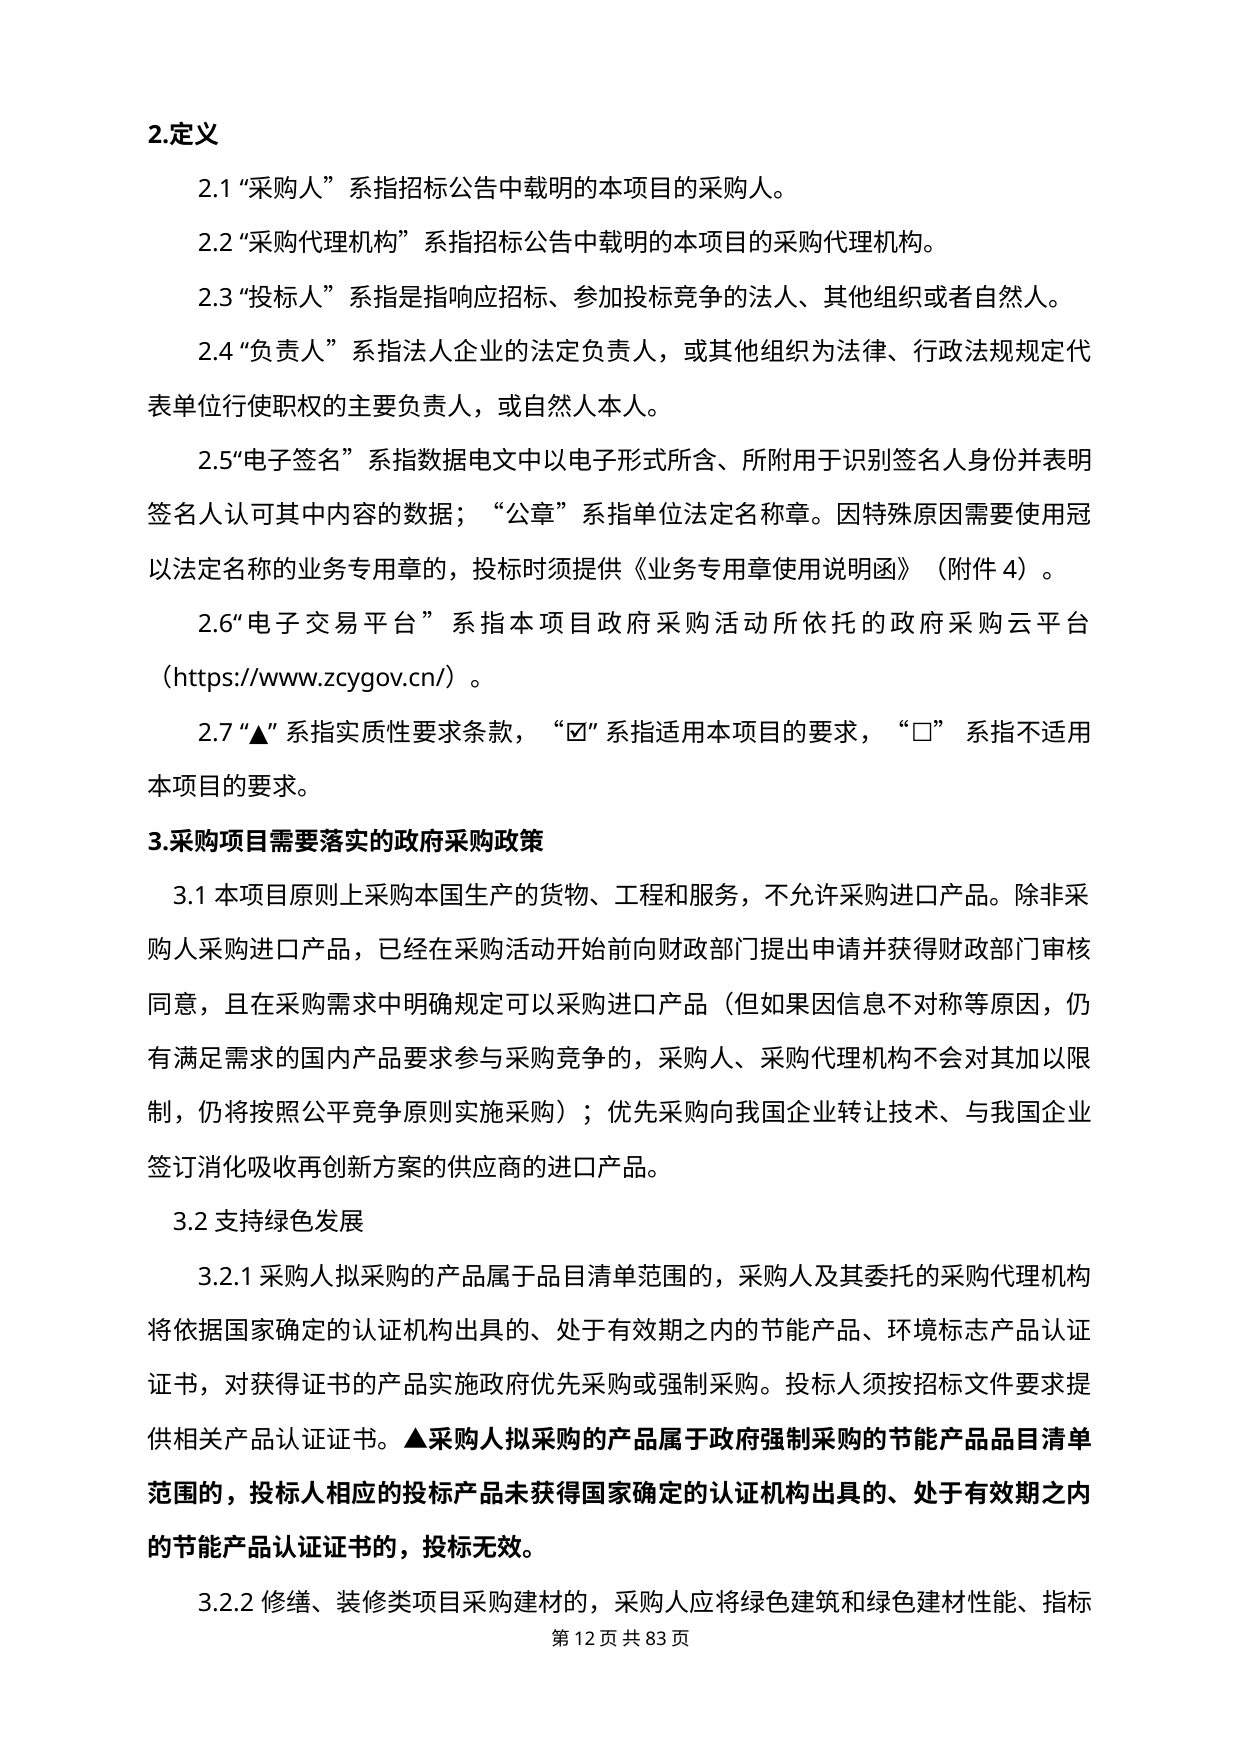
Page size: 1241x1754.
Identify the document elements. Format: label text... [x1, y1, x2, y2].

text 2.7 “▲” 系指实质性要求条款，“” 系指适用本项目的要求，“☐” 系指不适用本项目的要求。 [148, 712, 1092, 803]
text 3.1 本项目原则上采购本国生产的货物、工程和服务，不允许采购进口产品。除非采购人采购进口产品，已经在采购活动开始前向财政部门提出申请并获得财政部门审核同意，且在采购需求中明确规定可以采购进口产品（但如果因信息不对称等原因，仍有满足需求的国内产品要求参与采购竞争的，采购人、采购代理机构不会对其加以限制，仍将按照公平竞争原则实施采购）；优先采购向我国企业转让技术、与我国企业签订消化吸收再创新方案的供应商的进口产品。 [148, 875, 1092, 1183]
text 3.采购项目需要落实的政府采购政策 [148, 821, 1092, 857]
text 3.2 支持绿色发展 [148, 1202, 1092, 1238]
text 2.5“电子签名”系指数据电文中以电子形式所含、所附用于识别签名人身份并表明签名人认可其中内容的数据；“公章”系指单位法定名称章。因特殊原因需要使用冠以法定名称的业务专用章的，投标时须提供《业务专用章使用说明函》（附件4）。 [148, 440, 1092, 585]
text 3.2.1采购人拟采购的产品属于品目清单范围的，采购人及其委托的采购代理机构将依据国家确定的认证机构出具的、处于有效期之内的节能产品、环境标志产品认证证书，对获得证书的产品实施政府优先采购或强制采购。投标人须按招标文件要求提供相关产品认证证书。▲采购人拟采购的产品属于政府强制采购的节能产品品目清单范围的，投标人相应的投标产品未获得国家确定的认证机构出具的、处于有效期之内的节能产品认证证书的，投标无效。 [148, 1256, 1092, 1564]
text 2.1 “采购人”系指招标公告中载明的本项目的采购人。 [148, 168, 1092, 205]
text 2.6“电子交易平台”系指本项目政府采购活动所依托的政府采购云平台（https://www.zcygov.cn/）。 [148, 603, 1092, 694]
text 2.2 “采购代理机构”系指招标公告中载明的本项目的采购代理机构。 [148, 223, 1092, 259]
text 2.定义 [148, 114, 1092, 150]
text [148, 1582, 1092, 1618]
text 2.4 “负责人”系指法人企业的法定负责人，或其他组织为法律、行政法规规定代表单位行使职权的主要负责人，或自然人本人。 [148, 332, 1092, 422]
text 2.3 “投标人”系指是指响应招标、参加投标竞争的法人、其他组织或者自然人。 [148, 277, 1092, 313]
